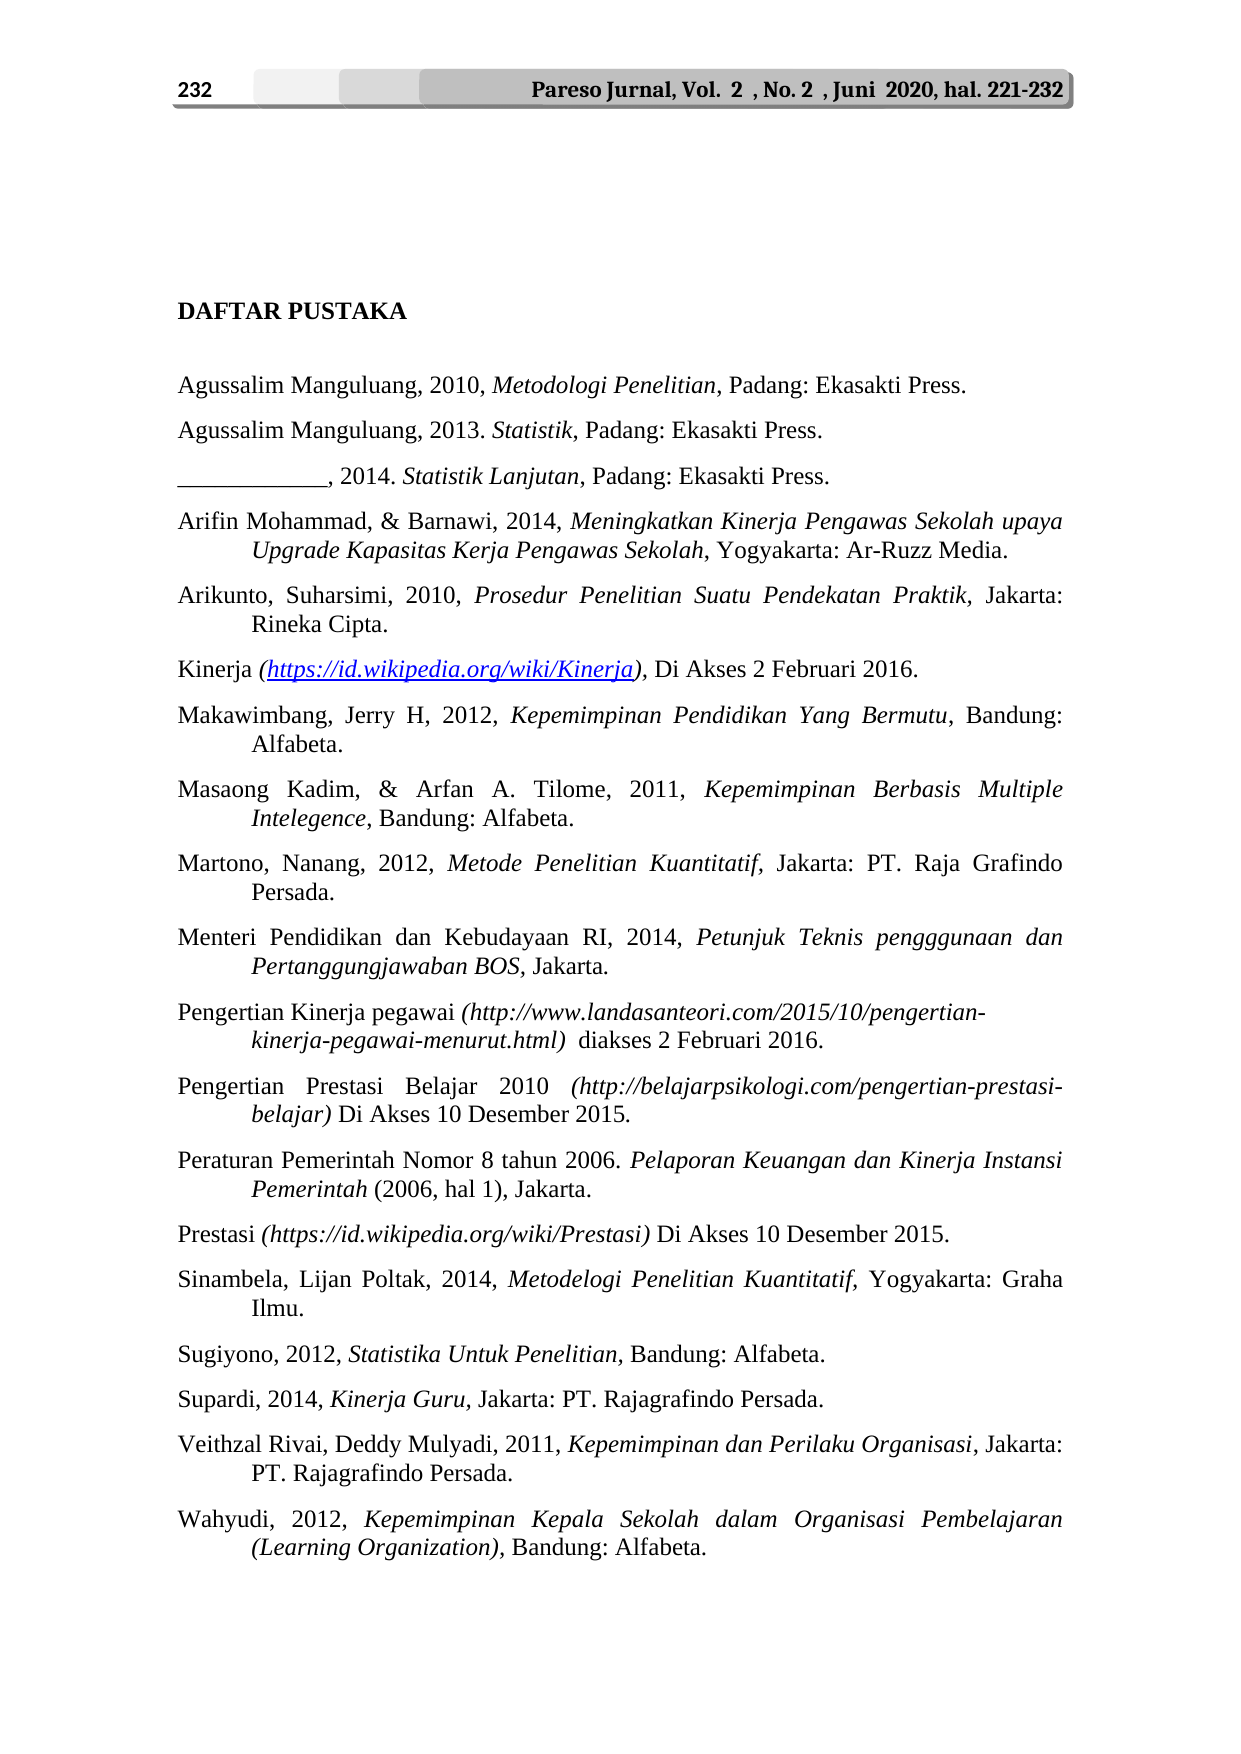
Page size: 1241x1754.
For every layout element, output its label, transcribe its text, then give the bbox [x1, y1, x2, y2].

text Kinerja (https://id.wikipedia.org/wiki/Kinerja), Di Akses 2 Februari 2016. [177, 654, 1063, 683]
text Veithzal Rivai, Deddy Mulyadi, 2011, Kepemimpinan dan Perilaku Organisasi, Jakarta: PT. Rajagrafindo Persada. [177, 1429, 1063, 1487]
text Peraturan Pemerintah Nomor 8 tahun 2006. Pelaporan Keuangan dan Kinerja Instansi Pemerintah (2006, hal 1), Jakarta. [177, 1145, 1063, 1202]
text Prestasi (https://id.wikipedia.org/wiki/Prestasi) Di Akses 10 Desember 2015. [177, 1219, 1063, 1248]
text Wahyudi, 2012, Kepemimpinan Kepala Sekolah dalam Organisasi Pembelajaran (Learning Organization), Bandung: Alfabeta. [177, 1504, 1063, 1561]
text Pengertian Prestasi Belajar 2010 (http://belajarpsikologi.com/pengertian-prestasi-belajar) Di Akses 10 Desember 2015. [177, 1071, 1063, 1128]
text Martono, Nanang, 2012, Metode Penelitian Kuantitatif, Jakarta: PT. Raja Grafindo Persada. [177, 848, 1063, 906]
text Masaong Kadim, & Arfan A. Tilome, 2011, Kepemimpinan Berbasis Multiple Intelegence, Bandung: Alfabeta. [177, 774, 1063, 832]
text Arikunto, Suharsimi, 2010, Prosedur Penelitian Suatu Pendekatan Praktik, Jakarta: Rineka Cipta. [177, 580, 1063, 638]
text Sinambela, Lijan Poltak, 2014, Metodelogi Penelitian Kuantitatif, Yogyakarta: Graha Ilmu. [177, 1264, 1063, 1322]
text DAFTAR PUSTAKA [177, 296, 1063, 324]
text Makawimbang, Jerry H, 2012, Kepemimpinan Pendidikan Yang Bermutu, Bandung: Alfabeta. [177, 700, 1063, 757]
text Menteri Pendidikan dan Kebudayaan RI, 2014, Petunjuk Teknis pengggunaan dan Pertanggungjawaban BOS, Jakarta. [177, 922, 1063, 980]
text Agussalim Manguluang, 2013. Statistik, Padang: Ekasakti Press. [177, 415, 1063, 444]
text Pengertian Kinerja pegawai (http://www.landasanteori.com/2015/10/pengertian-kinerja-pegawai-menurut.html) diakses 2 Februari 2016. [177, 997, 1063, 1054]
text Agussalim Manguluang, 2010, Metodologi Penelitian, Padang: Ekasakti Press. [177, 370, 1063, 399]
text ____________, 2014. Statistik Lanjutan, Padang: Ekasakti Press. [177, 461, 1063, 489]
text Supardi, 2014, Kinerja Guru, Jakarta: PT. Rajagrafindo Persada. [177, 1384, 1063, 1413]
text Arifin Mohammad, & Barnawi, 2014, Meningkatkan Kinerja Pengawas Sekolah upaya Upgrade Kapasitas Kerja Pengawas Sekolah, Yogyakarta: Ar-Ruzz Media. [177, 506, 1063, 564]
text Sugiyono, 2012, Statistika Untuk Penelitian, Bandung: Alfabeta. [177, 1339, 1063, 1367]
